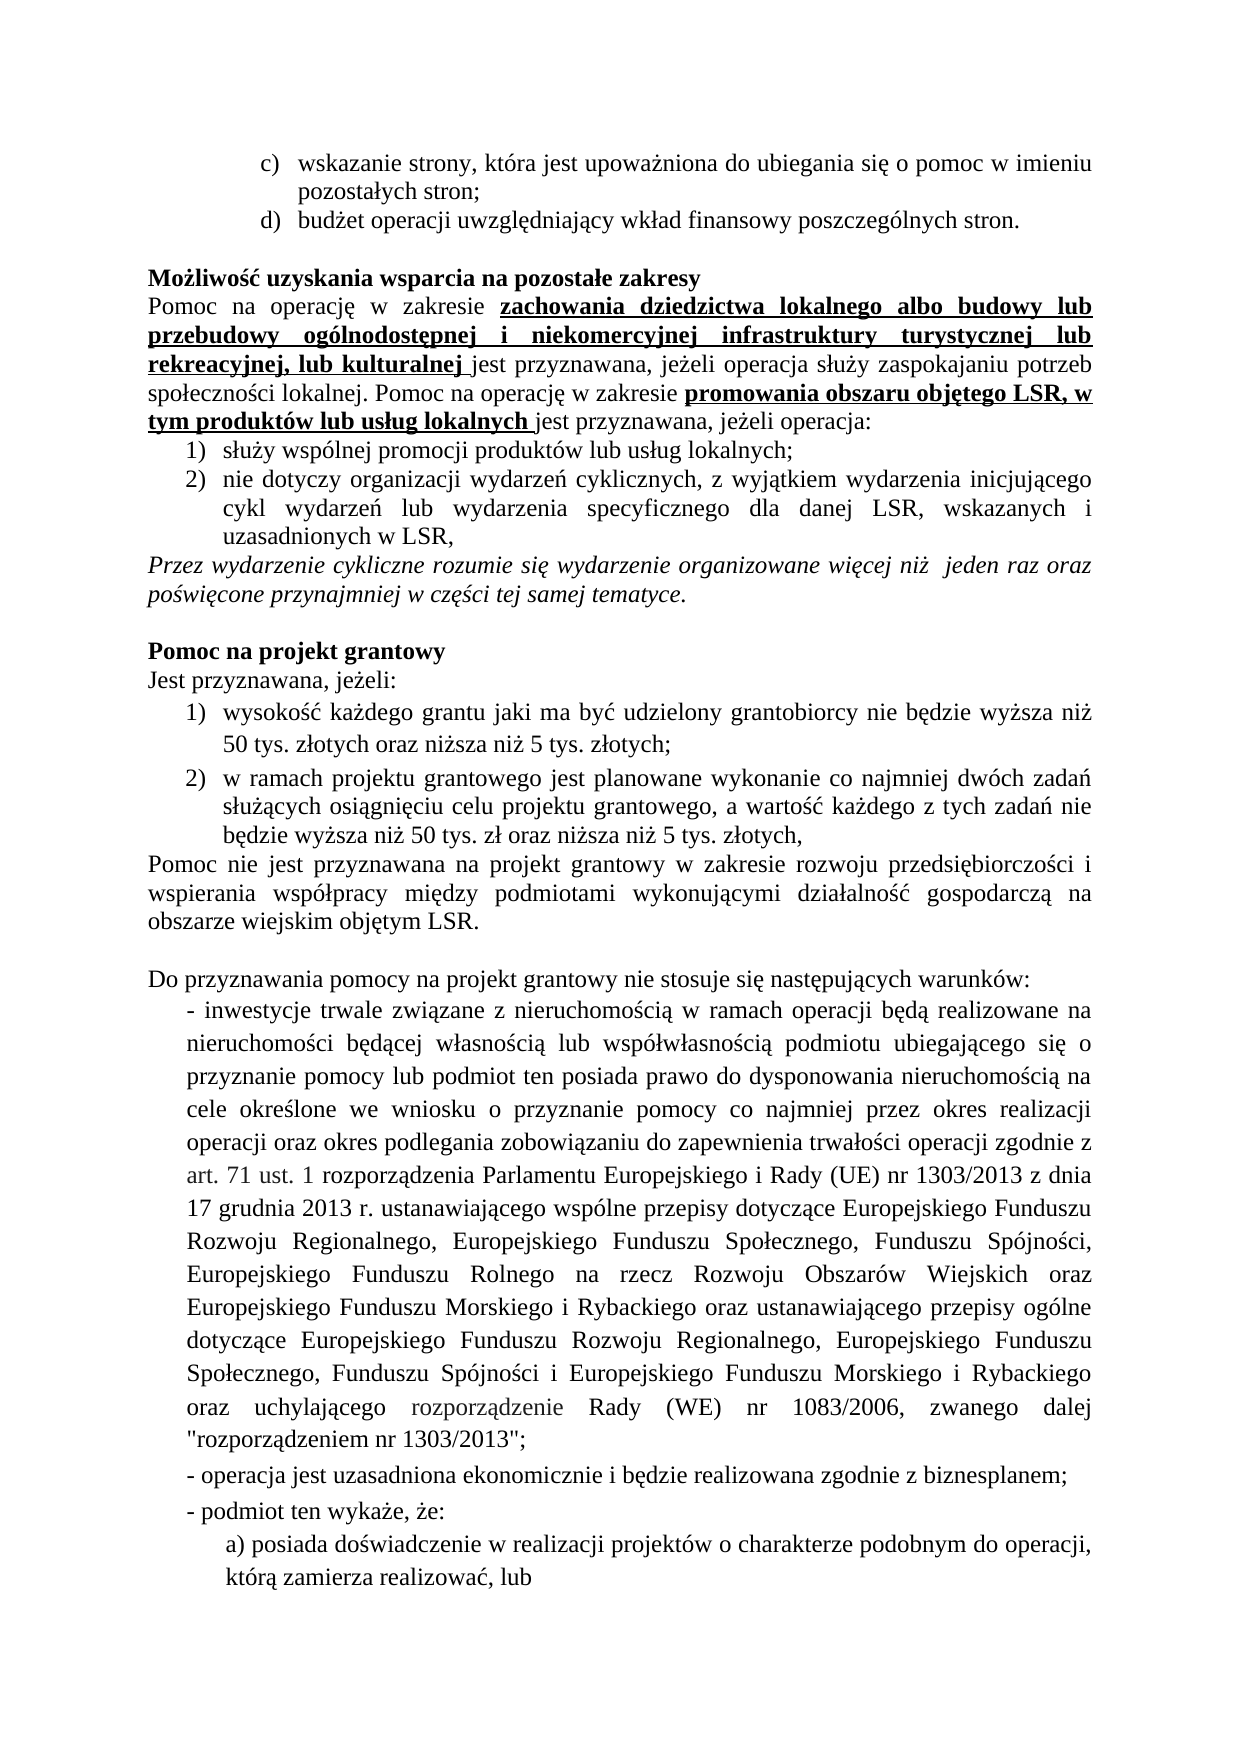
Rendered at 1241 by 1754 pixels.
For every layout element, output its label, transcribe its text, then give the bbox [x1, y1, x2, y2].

text Pomoc na projekt grantowy [148, 636, 1093, 665]
text Pomoc na operację w zakresie zachowania dziedzictwa lokalnego albo budowy lub przebudowy ogólnodostępnej i niekomercyjnej infrastruktury turystycznej lub rekreacyjnej, lub kulturalnej jest przyznawana, jeżeli operacja służy zaspokajaniu potrzeb społeczności lokalnej. Pomoc na operację w zakresie promowania obszaru objętego LSR, w tym produktów lub usług lokalnych jest przyznawana, jeżeli operacja: [148, 291, 1093, 345]
list nie dotyczy organizacji wydarzeń cyklicznych, z wyjątkiem wydarzenia inicjującego cykl wydarzeń lub wydarzenia specyficznego dla danej LSR, wskazanych i uzasadnionych w LSR, [185, 464, 1093, 550]
list służy wspólnej promocji produktów lub usług lokalnych; [185, 435, 1093, 464]
text - podmiot ten wykaże, że: [186, 1496, 1093, 1525]
text Przez wydarzenie cykliczne rozumie się wydarzenie organizowane więcej niż jeden raz oraz poświęcone przynajmniej w części tej samej tematyce. [148, 550, 1093, 608]
list wskazanie strony, która jest upoważniona do ubiegania się o pomoc w imieniu pozostałych stron; [260, 148, 1093, 205]
text - operacja jest uzasadniona ekonomicznie i będzie realizowana zgodnie z biznesplanem; [186, 1460, 1093, 1489]
list wysokość każdego grantu jaki ma być udzielony grantobiorcy nie będzie wyższa niż 50 tys. złotych oraz niższa niż 5 tys. złotych; [185, 697, 1093, 758]
text Do przyznawania pomocy na projekt grantowy nie stosuje się następujących warunków: [148, 964, 1093, 993]
text Pomoc na operację w zakresie zachowania dziedzictwa lokalnego albo budowy lub przebudowy ogólnodostępnej i niekomercyjnej infrastruktury turystycznej lub rekreacyjnej, lub kulturalnej jest przyznawana, jeżeli operacja służy zaspokajaniu potrzeb społeczności lokalnej. Pomoc na operację w zakresie promowania obszaru objętego LSR, w tym produktów lub usług lokalnych jest przyznawana, jeżeli operacja: [148, 347, 1093, 435]
text a) posiada doświadczenie w realizacji projektów o charakterze podobnym do operacji, którą zamierza realizować, lub [225, 1529, 1093, 1591]
list budżet operacji uwzględniający wkład finansowy poszczególnych stron. [260, 205, 1093, 234]
text Możliwość uzyskania wsparcia na pozostałe zakresy [148, 263, 1093, 291]
text Jest przyznawana, jeżeli: [148, 665, 1093, 694]
list w ramach projektu grantowego jest planowane wykonanie co najmniej dwóch zadań służących osiągnięciu celu projektu grantowego, a wartość każdego z tych zadań nie będzie wyższa niż 50 tys. zł oraz niższa niż 5 tys. złotych, [185, 763, 1093, 849]
text - inwestycje trwale związane z nieruchomością w ramach operacji będą realizowane na nieruchomości będącej własnością lub współwłasnością podmiotu ubiegającego się o przyznanie pomocy lub podmiot ten posiada prawo do dysponowania nieruchomością na cele określone we wniosku o przyznanie pomocy co najmniej przez okres realizacji operacji oraz okres podlegania zobowiązaniu do zapewnienia trwałości operacji zgodnie z art. 71 ust. 1 rozporządzenia Parlamentu Europejskiego i Rady (UE) nr 1303/2013 z dnia 17 grudnia 2013 r. ustanawiającego wspólne przepisy dotyczące Europejskiego Funduszu Rozwoju Regionalnego, Europejskiego Funduszu Społecznego, Funduszu Spójności, Europejskiego Funduszu Rolnego na rzecz Rozwoju Obszarów Wiejskich oraz Europejskiego Funduszu Morskiego i Rybackiego oraz ustanawiającego przepisy ogólne dotyczące Europejskiego Funduszu Rozwoju Regionalnego, Europejskiego Funduszu Społecznego, Funduszu Spójności i Europejskiego Funduszu Morskiego i Rybackiego oraz uchylającego rozporządzenie Rady (WE) nr 1083/2006, zwanego dalej "rozporządzeniem nr 1303/2013"; [186, 995, 1093, 1453]
text Pomoc nie jest przyznawana na projekt grantowy w zakresie rozwoju przedsiębiorczości i wspierania współpracy między podmiotami wykonującymi działalność gospodarczą na obszarze wiejskim objętym LSR. [148, 849, 1093, 935]
